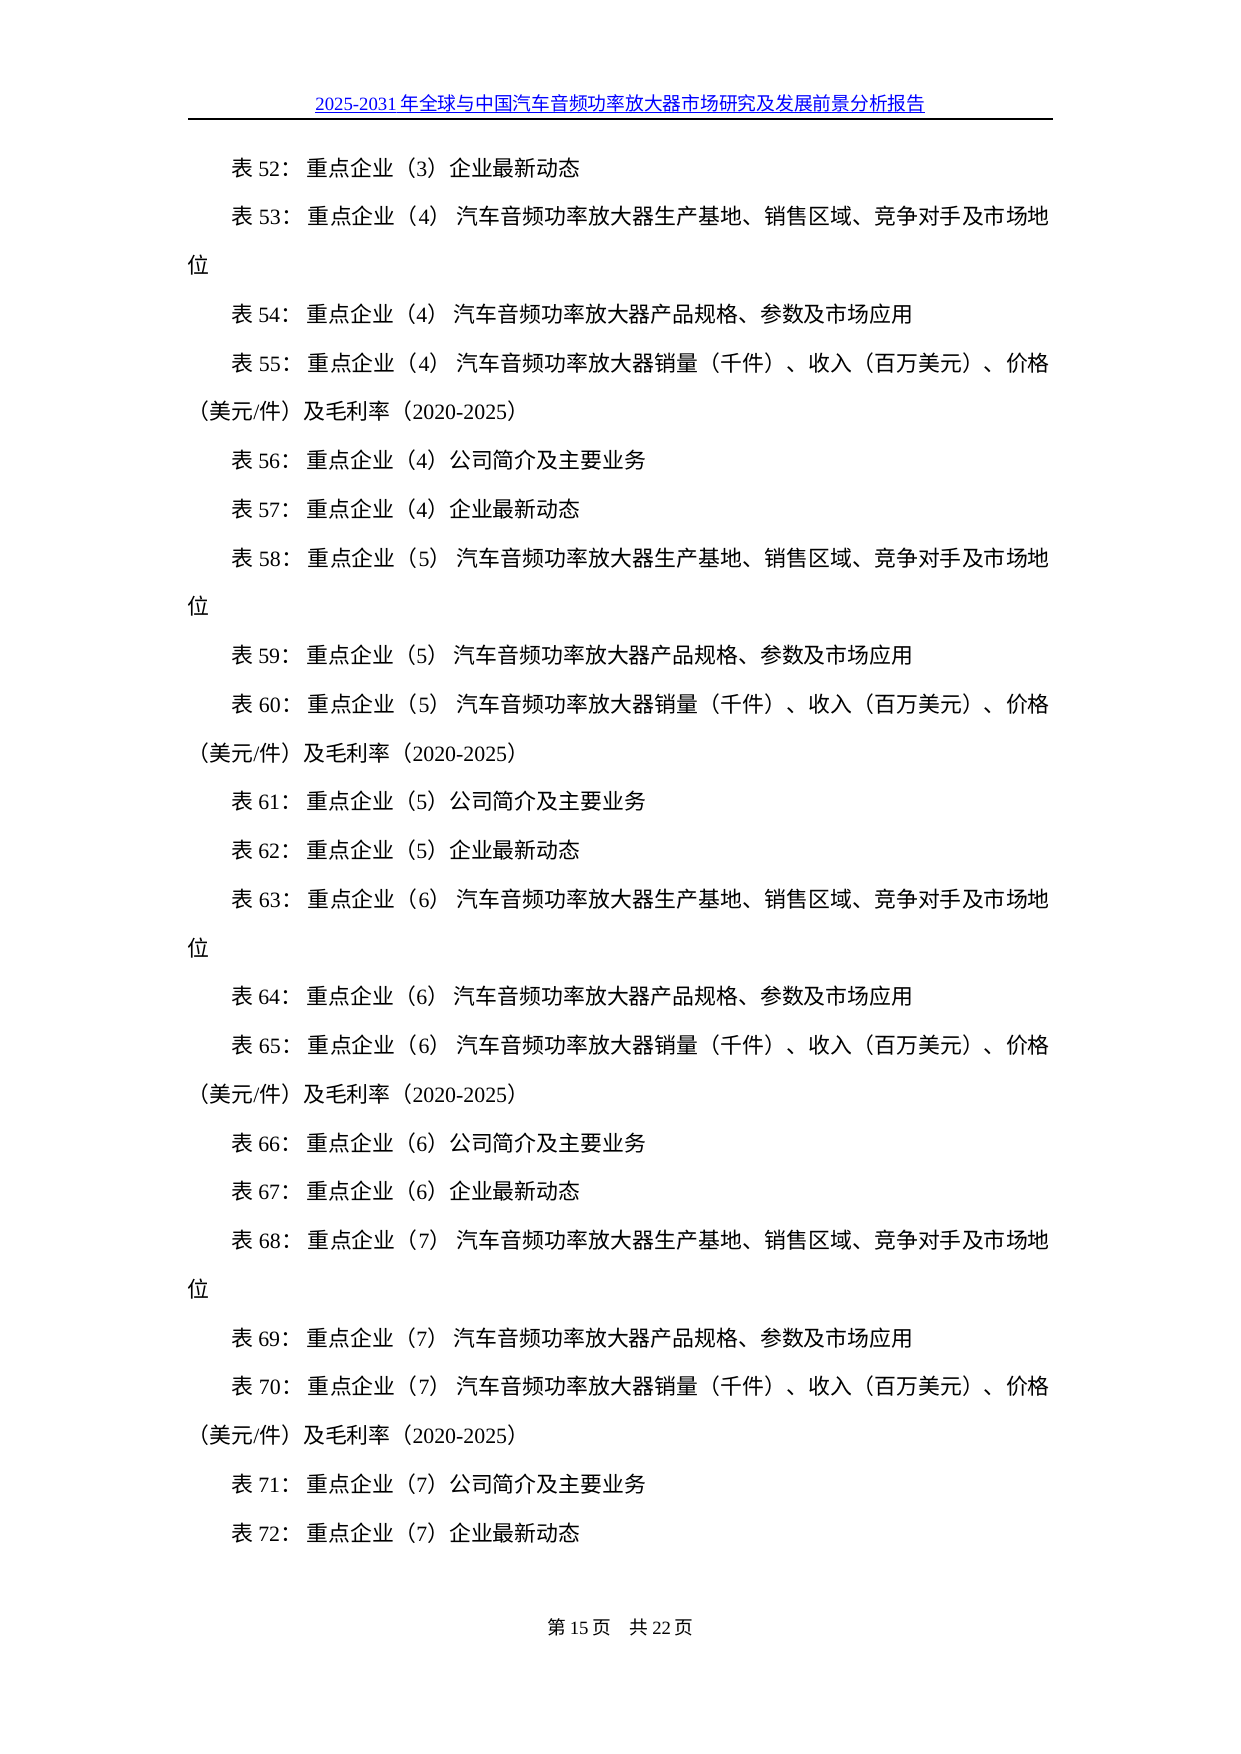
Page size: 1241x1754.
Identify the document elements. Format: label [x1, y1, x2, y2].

text [187, 150, 1053, 1548]
